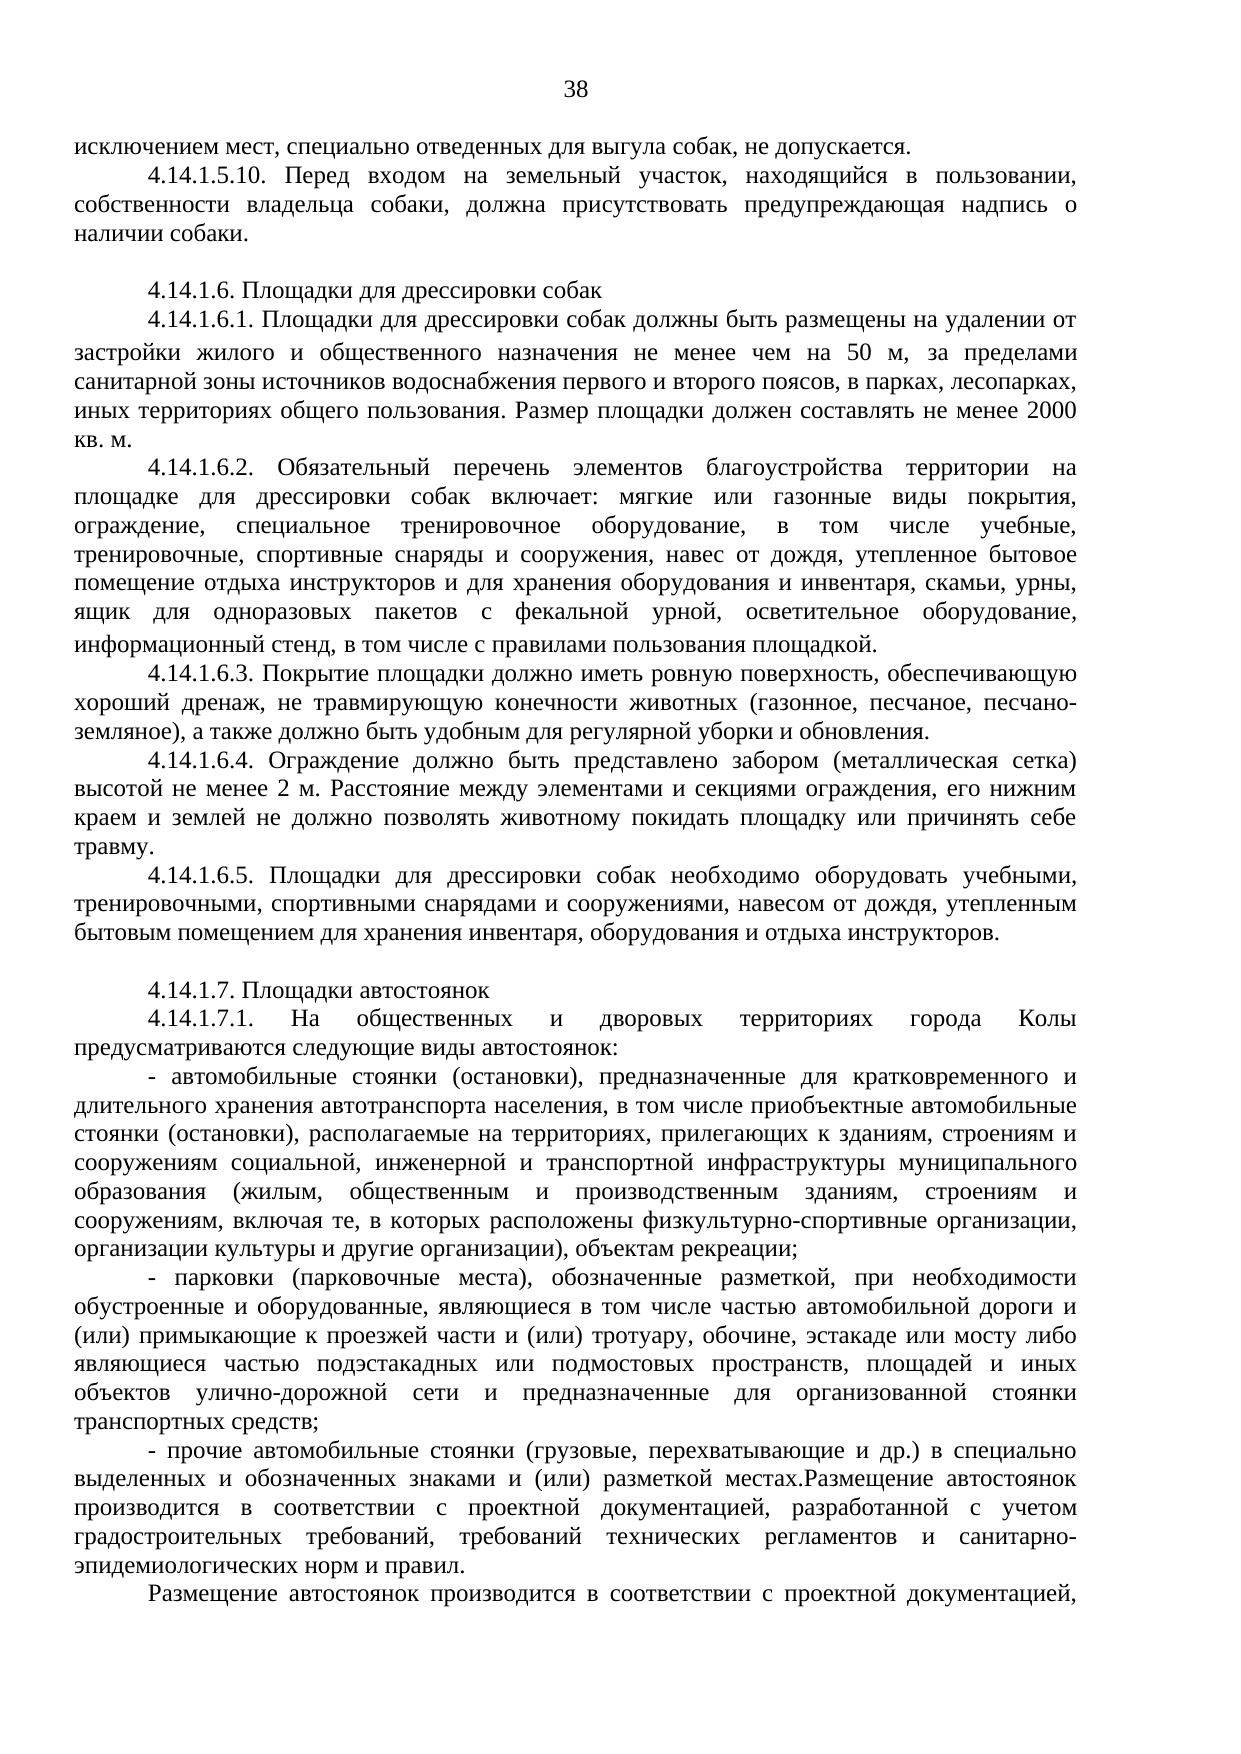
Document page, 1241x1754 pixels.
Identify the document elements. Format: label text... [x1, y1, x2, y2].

text 4.14.1.6.5. Площадки для дрессировки собак необходимо оборудовать учебными, тренировочными, спортивными снарядами и сооружениями, навесом от дождя, утепленным бытовым помещением для хранения инвентаря, оборудования и отдыха инструкторов. [74, 860, 1078, 946]
text 4.14.1.6.2. Обязательный перечень элементов благоустройства территории на площадке для дрессировки собак включает: мягкие или газонные виды покрытия, ограждение, специальное тренировочное оборудование, в том числе учебные, тренировочные, спортивные снаряды и сооружения, навес от дождя, утепленное бытовое помещение отдыха инструкторов и для хранения оборудования и инвентаря, скамьи, урны, ящик для одноразовых пакетов с фекальной урной, осветительное оборудование, информационный стенд, в том числе с правилами пользования площадкой. [74, 452, 1078, 658]
text 4.14.1.6.3. Покрытие площадки должно иметь ровную поверхность, обеспечивающую хороший дренаж, не травмирующую конечности животных (газонное, песчаное, песчано-земляное), а также должно быть удобным для регулярной уборки и обновления. [74, 658, 1078, 745]
text 4.14.1.5.10. Перед входом на земельный участок, находящийся в пользовании, собственности владельца собаки, должна присутствовать предупреждающая надпись о наличии собаки. [74, 160, 1078, 246]
text 4.14.1.7. Площадки автостоянок [74, 975, 1078, 1003]
text 4.14.1.6.1. Площадки для дрессировки собак должны быть размещены на удалении от застройки жилого и общественного назначения не менее чем на 50 м, за пределами санитарной зоны источников водоснабжения первого и второго поясов, в парках, лесопарках, иных территориях общего пользования. Размер площадки должен составлять не менее 2000 кв. м. [74, 304, 1078, 452]
text 4.14.1.6. Площадки для дрессировки собак [74, 275, 1078, 304]
text 4.14.1.7.1. На общественных и дворовых территориях города Колы предусматриваются следующие виды автостоянок: [74, 1003, 1078, 1061]
text - парковки (парковочные места), обозначенные разметкой, при необходимости обустроенные и оборудованные, являющиеся в том числе частью автомобильной дороги и (или) примыкающие к проезжей части и (или) тротуару, обочине, эстакаде или мосту либо являющиеся частью подэстакадных или подмостовых пространств, площадей и иных объектов улично-дорожной сети и предназначенные для организованной стоянки транспортных средств; [74, 1262, 1078, 1435]
text 4.14.1.6.4. Ограждение должно быть представлено забором (металлическая сетка) высотой не менее 2 м. Расстояние между элементами и секциями ограждения, его нижним краем и землей не должно позволять животному покидать площадку или причинять себе травму. [74, 745, 1078, 860]
text - прочие автомобильные стоянки (грузовые, перехватывающие и др.) в специально выделенных и обозначенных знаками и (или) разметкой местах.Размещение автостоянок производится в соответствии с проектной документацией, разработанной с учетом градостроительных требований, требований технических регламентов и санитарно-эпидемиологических норм и правил. [74, 1435, 1078, 1578]
text - автомобильные стоянки (остановки), предназначенные для кратковременного и длительного хранения автотранспорта населения, в том числе приобъектные автомобильные стоянки (остановки), располагаемые на территориях, прилегающих к зданиям, строениям и сооружениям социальной, инженерной и транспортной инфраструктуры муниципального образования (жилым, общественным и производственным зданиям, строениям и сооружениям, включая те, в которых расположены физкультурно-спортивные организации, организации культуры и другие организации), объектам рекреации; [74, 1061, 1078, 1262]
